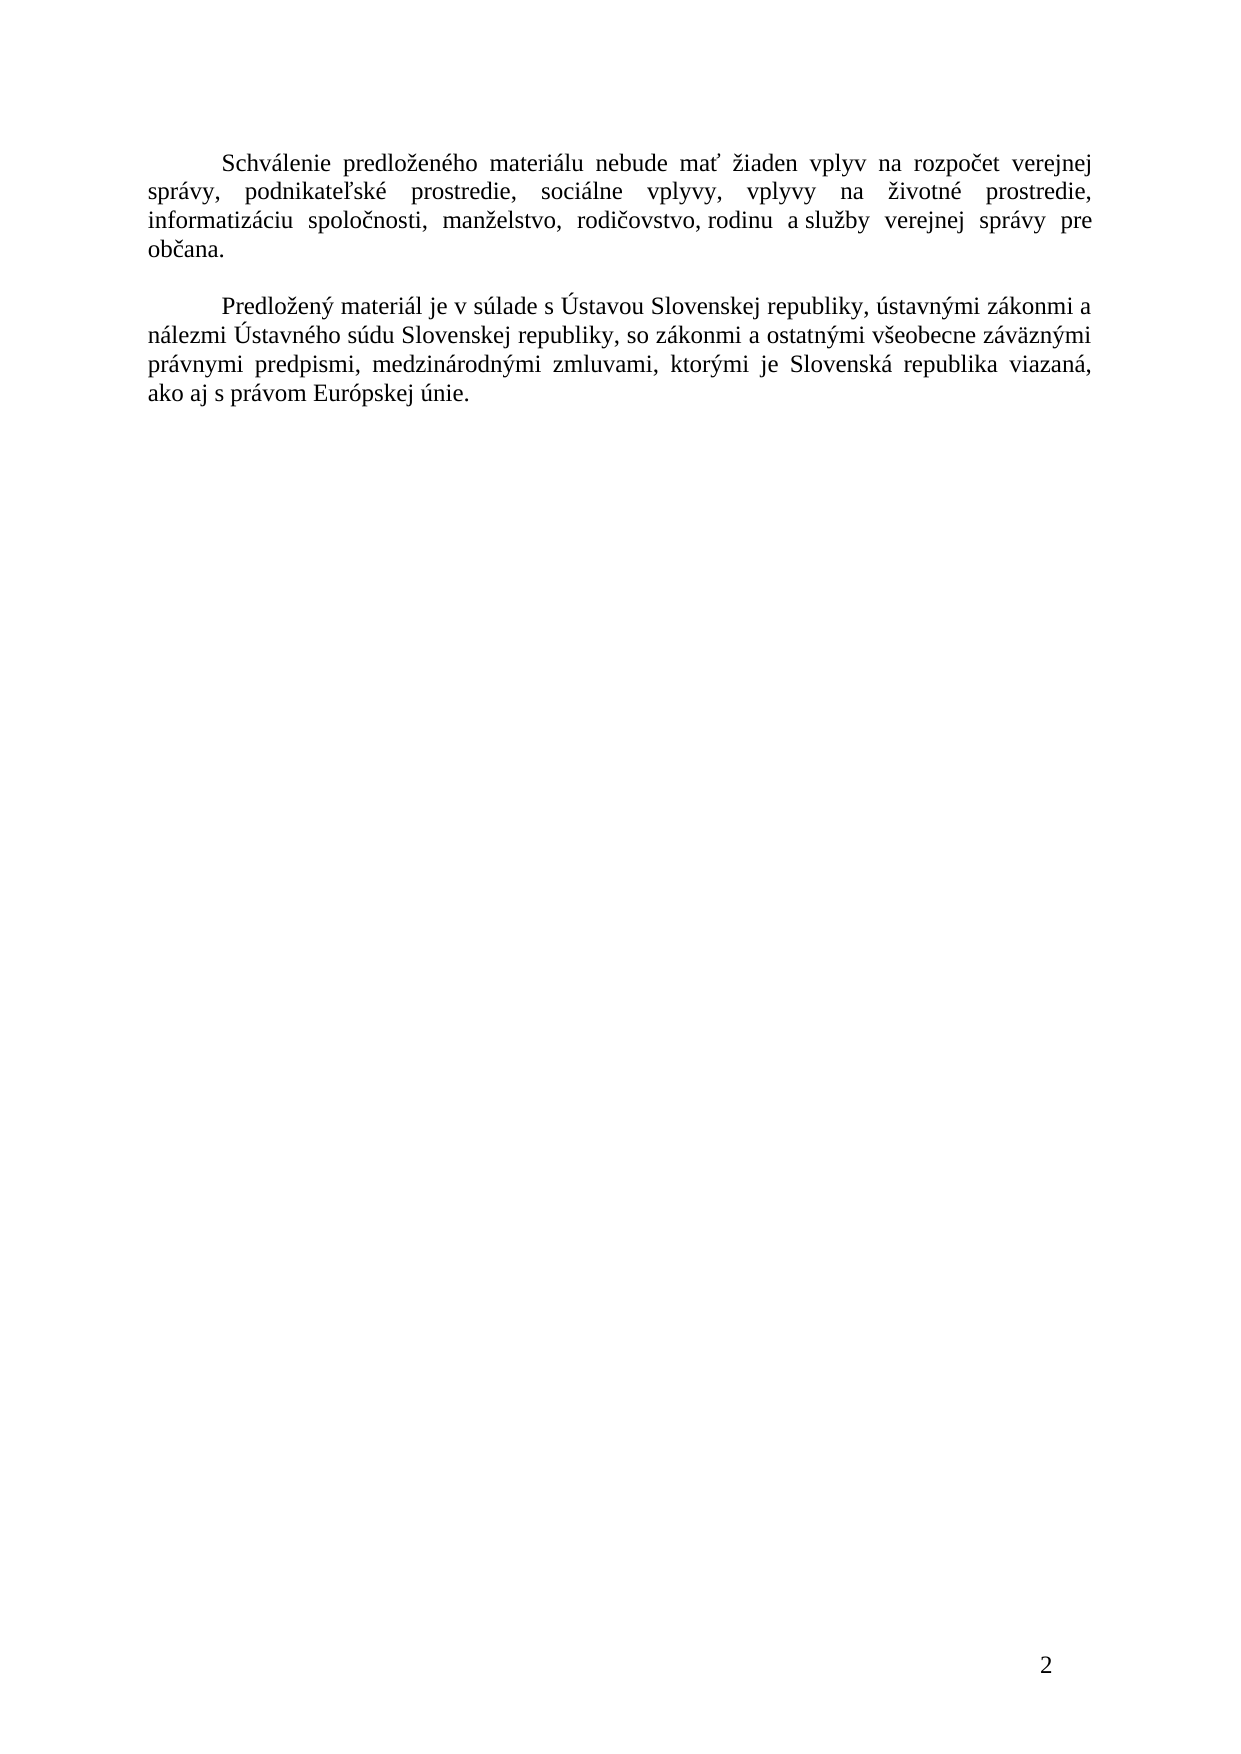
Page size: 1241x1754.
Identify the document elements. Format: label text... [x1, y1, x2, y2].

text Predložený materiál je v súlade s Ústavou Slovenskej republiky, ústavnými zákonmi a nálezmi Ústavného súdu Slovenskej republiky, so zákonmi a ostatnými všeobecne záväznými právnymi predpismi, medzinárodnými zmluvami, ktorými je Slovenská republika viazaná, ako aj s právom Európskej únie. [148, 291, 1093, 406]
text Schválenie predloženého materiálu nebude mať žiaden vplyv na rozpočet verejnej správy, podnikateľské prostredie, sociálne vplyvy, vplyvy na životné prostredie, informatizáciu spoločnosti, manželstvo, rodičovstvo, rodinu a služby verejnej správy pre občana. [148, 148, 1093, 263]
